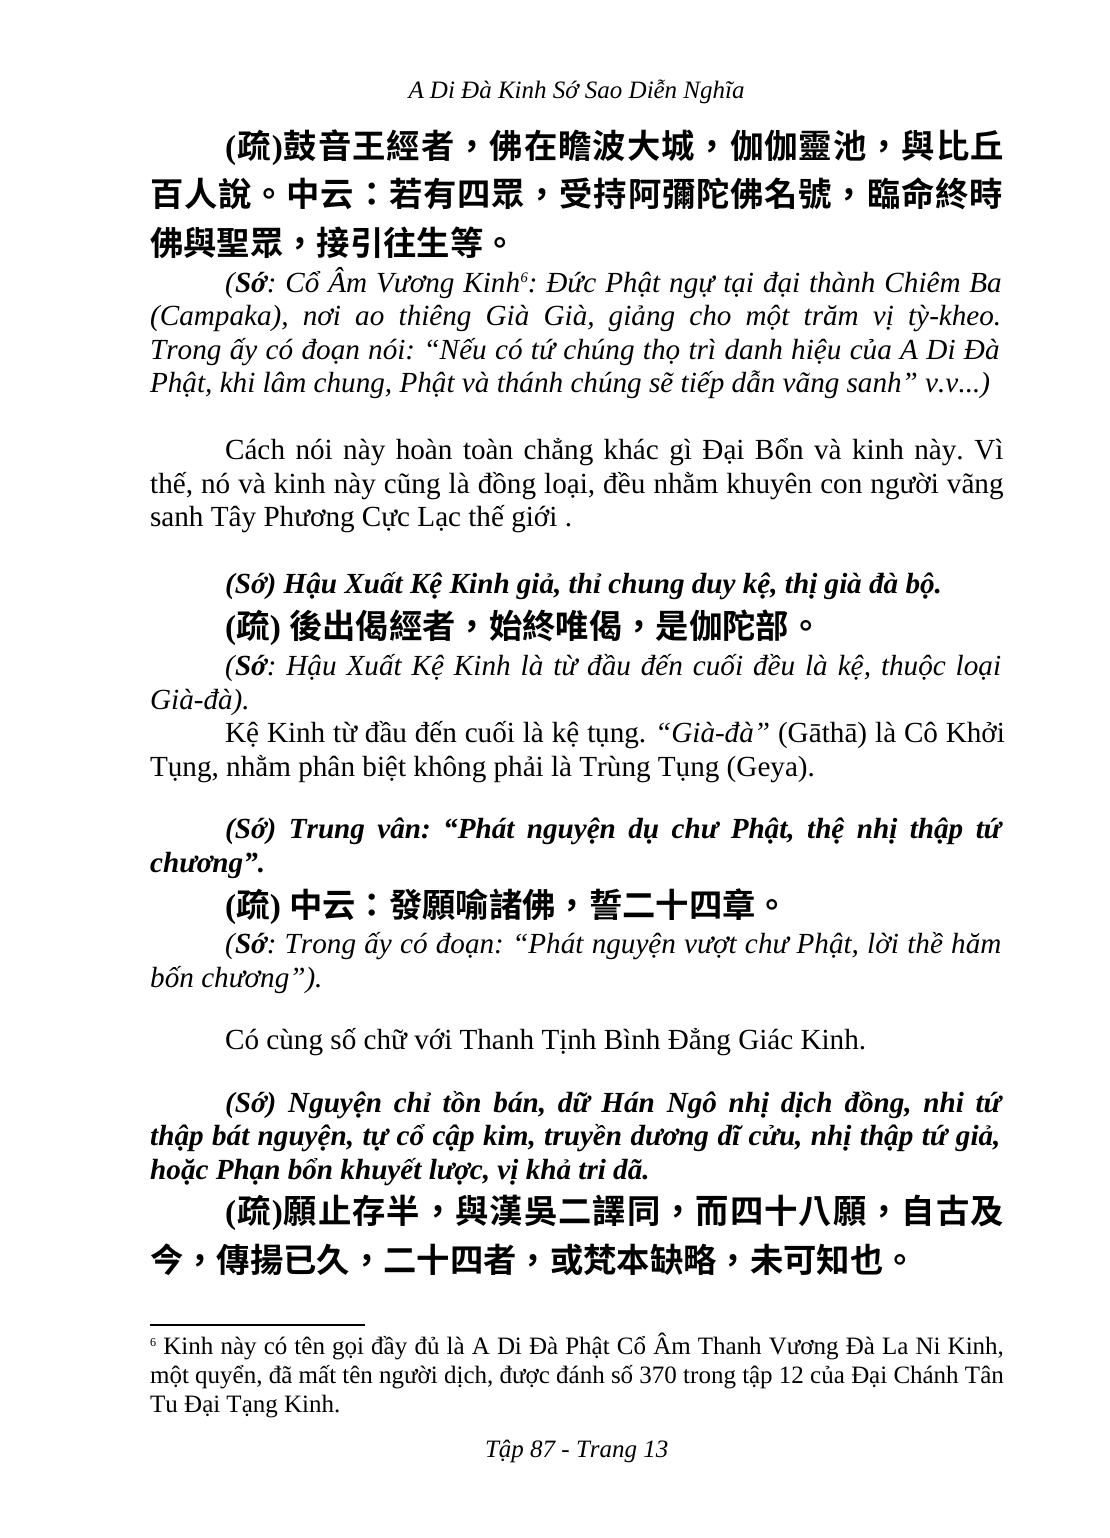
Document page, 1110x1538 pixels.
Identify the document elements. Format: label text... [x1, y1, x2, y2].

text (Sớ) Nguyện chỉ tồn bán, dữ Hán Ngô nhị dịch đồng, nhi tứ thập bát nguyện, tự cổ cập kim, truyền dương dĩ cửu, nhị thập tứ giả, hoặc Phạn bổn khuyết lược, vị khả tri dã. [150, 1085, 1005, 1185]
text (Sớ) Trung vân: “Phát nguyện dụ chư Phật, thệ nhị thập tứ chương”. [150, 811, 1005, 878]
text (疏)鼓音王經者，佛在瞻波大城，伽伽靈池，與比丘百人說。中云：若有四眾，受持阿彌陀佛名號，臨命終時，佛與聖眾，接引往生等。 [150, 120, 1005, 265]
text (Sớ: Trong ấy có đoạn: “Phát nguyện vượt chư Phật, lời thề hăm bốn chương”). [150, 927, 1005, 994]
text (Sớ) Hậu Xuất Kệ Kinh giả, thỉ chung duy kệ, thị già đà bộ. [150, 567, 1005, 600]
text (疏) 後出偈經者，始終唯偈，是伽陀部。 [150, 600, 1005, 648]
text (Sớ: Hậu Xuất Kệ Kinh là từ đầu đến cuối đều là kệ, thuộc loại Già-đà). [150, 648, 1005, 715]
text (疏)願止存半，與漢吳二譯同，而四十八願，自古及今，傳揚已久，二十四者，或梵本缺略，未可知也。 [150, 1185, 1005, 1282]
text Kệ Kinh từ đầu đến cuối là kệ tụng. “Già-đà” (Gāthā) là Cô Khởi Tụng, nhằm phân biệt không phải là Trùng Tụng (Geya). [150, 715, 1005, 782]
text (Sớ: Cổ Âm Vương Kinh: Đức Phật ngự tại đại thành Chiêm Ba (Campaka), nơi ao thiêng Già Già, giảng cho một trăm vị tỳ-kheo. Trong ấy có đoạn nói: “Nếu có tứ chúng thọ trì danh hiệu của A Di Đà Phật, khi lâm chung, Phật và thánh chúng sẽ tiếp dẫn vãng sanh” v.v...) [150, 265, 1005, 399]
text (疏) 中云：發願喻諸佛，誓二十四章。 [150, 878, 1005, 927]
text Có cùng số chữ với Thanh Tịnh Bình Đẳng Giác Kinh. [150, 1022, 1005, 1056]
text Cách nói này hoàn toàn chẳng khác gì Đại Bổn và kinh này. Vì thế, nó và kinh này cũng là đồng loại, đều nhằm khuyên con người vãng sanh Tây Phương Cực Lạc thế giới . [150, 432, 1005, 533]
